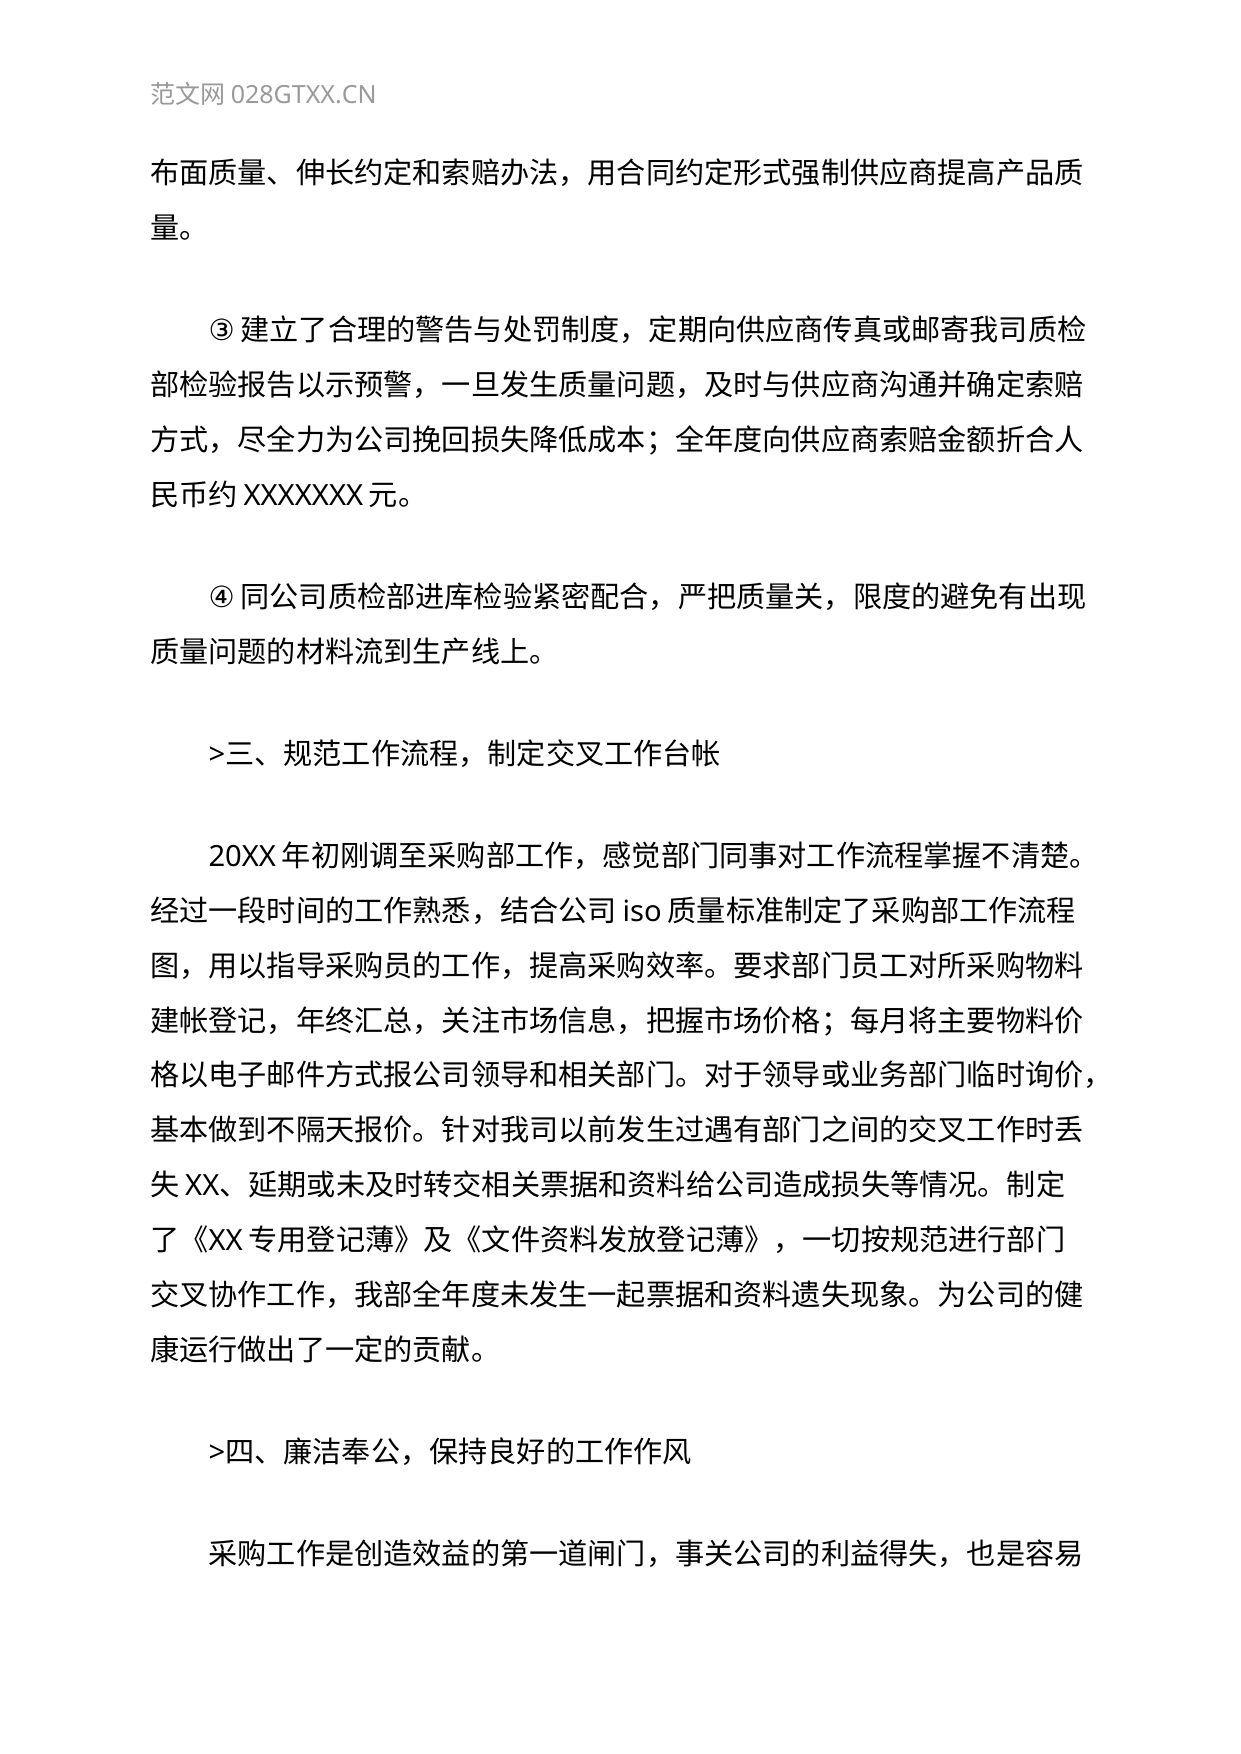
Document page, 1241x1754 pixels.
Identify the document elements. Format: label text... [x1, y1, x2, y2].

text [150, 150, 1090, 247]
text 20XX年初刚调至采购部工作，感觉部门同事对工作流程掌握不清楚。经过一段时间的工作熟悉，结合公司iso质量标准制定了采购部工作流程图，用以指导采购员的工作，提高采购效率。要求部门员工对所采购物料建帐登记，年终汇总，关注市场信息，把握市场价格；每月将主要物料价格以电子邮件方式报公司领导和相关部门。对于领导或业务部门临时询价，基本做到不隔天报价。针对我司以前发生过遇有部门之间的交叉工作时丢失XX、延期或未及时转交相关票据和资料给公司造成损失等情况。制定了《XX专用登记薄》及《文件资料发放登记薄》，一切按规范进行部门交叉协作工作，我部全年度未发生一起票据和资料遗失现象。为公司的健康运行做出了一定的贡献。 [150, 832, 1090, 1369]
text >三、规范工作流程，制定交叉工作台帐 [150, 730, 1090, 773]
text ③建立了合理的警告与处罚制度，定期向供应商传真或邮寄我司质检部检验报告以示预警，一旦发生质量问题，及时与供应商沟通并确定索赔方式，尽全力为公司挽回损失降低成本；全年度向供应商索赔金额折合人民币约XXXXXXX元。 [150, 307, 1090, 514]
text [150, 1530, 1090, 1573]
text >四、廉洁奉公，保持良好的工作作风 [150, 1428, 1090, 1471]
text ④同公司质检部进库检验紧密配合，严把质量关，限度的避免有出现质量问题的材料流到生产线上。 [150, 573, 1090, 671]
